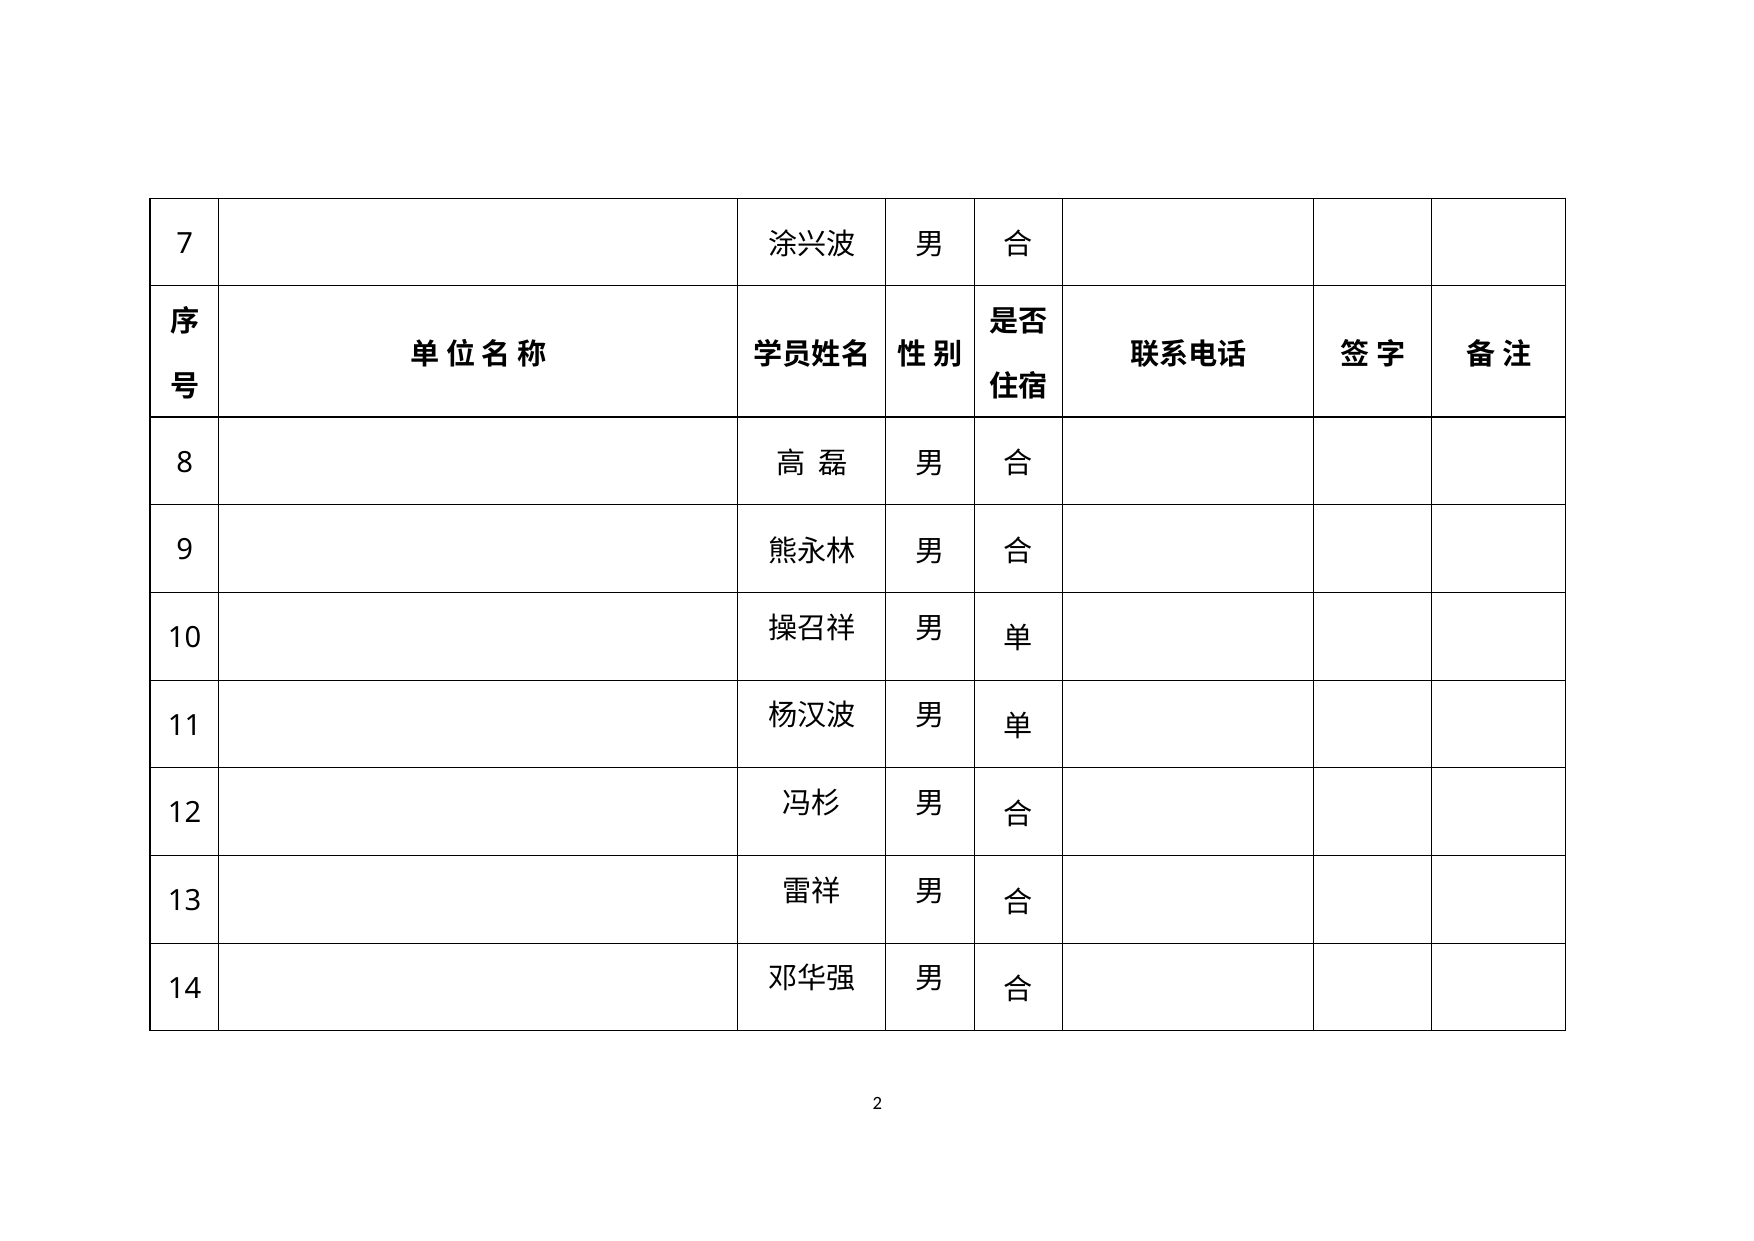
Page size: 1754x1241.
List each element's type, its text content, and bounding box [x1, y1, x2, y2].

table_cell 单 位 名 称 [219, 286, 737, 416]
table_cell [1063, 593, 1313, 679]
table_cell [219, 944, 737, 1030]
table_cell [219, 199, 737, 285]
table_cell 合 [975, 505, 1062, 592]
table_cell 雷祥 [738, 856, 885, 943]
table_cell 男 [886, 505, 974, 592]
table_cell 男 [886, 418, 974, 504]
table_cell 男 [886, 593, 974, 679]
table_cell 男 [886, 856, 974, 943]
table_cell 杨汉波 [738, 681, 885, 767]
table_cell [1063, 768, 1313, 855]
table_cell 14 [151, 944, 218, 1030]
table_cell [219, 593, 737, 679]
table_cell [1063, 505, 1313, 592]
table_cell [1432, 681, 1565, 767]
table_cell [1063, 418, 1313, 504]
table_cell [219, 768, 737, 855]
table_cell 11 [151, 681, 218, 767]
table_cell [219, 418, 737, 504]
table_cell [1314, 418, 1431, 504]
table_cell [1314, 199, 1431, 285]
table_cell 熊永林 [738, 505, 885, 592]
table_cell 合 [975, 856, 1062, 943]
table_cell 联系电话 [1063, 286, 1313, 416]
table_cell 7 [151, 199, 218, 285]
table_cell [1063, 199, 1313, 285]
table_cell [1314, 505, 1431, 592]
table_cell 合 [975, 199, 1062, 285]
table_cell 合 [975, 768, 1062, 855]
table_cell [1432, 593, 1565, 679]
table_cell 合 [975, 944, 1062, 1030]
table_cell 涂兴波 [738, 199, 885, 285]
table_cell [219, 505, 737, 592]
table_cell 单 [975, 593, 1062, 679]
table_cell 男 [886, 681, 974, 767]
table_cell [1314, 856, 1431, 943]
table_cell 合 [975, 418, 1062, 504]
table_cell [1432, 768, 1565, 855]
table_cell [1432, 944, 1565, 1030]
table_cell [219, 681, 737, 767]
table_cell 邓华强 [738, 944, 885, 1030]
table_cell 高 磊 [738, 418, 885, 504]
table_cell 性 别 [886, 286, 974, 416]
table_cell [1314, 944, 1431, 1030]
table_cell 8 [151, 418, 218, 504]
table_cell 9 [151, 505, 218, 592]
table_cell 单 [975, 681, 1062, 767]
table_cell 是否住宿 [975, 286, 1062, 416]
table_cell 男 [886, 199, 974, 285]
table_cell [1314, 768, 1431, 855]
table_cell 序号 [151, 286, 218, 416]
table_cell 备 注 [1432, 286, 1565, 416]
table_cell 签 字 [1314, 286, 1431, 416]
table_cell 操召祥 [738, 593, 885, 679]
table_cell 男 [886, 944, 974, 1030]
table_cell 12 [151, 768, 218, 855]
table_cell [1432, 505, 1565, 592]
table_cell 10 [151, 593, 218, 679]
table_cell 学员姓名 [738, 286, 885, 416]
table_cell [1063, 681, 1313, 767]
table_cell 13 [151, 856, 218, 943]
table_cell 冯杉 [738, 768, 885, 855]
table_cell [1432, 856, 1565, 943]
table_cell [1063, 856, 1313, 943]
table_cell [1063, 944, 1313, 1030]
table_cell [1432, 199, 1565, 285]
table_cell [1432, 418, 1565, 504]
table_cell [219, 856, 737, 943]
table_cell 男 [886, 768, 974, 855]
table_cell [1314, 681, 1431, 767]
table_cell [1314, 593, 1431, 679]
